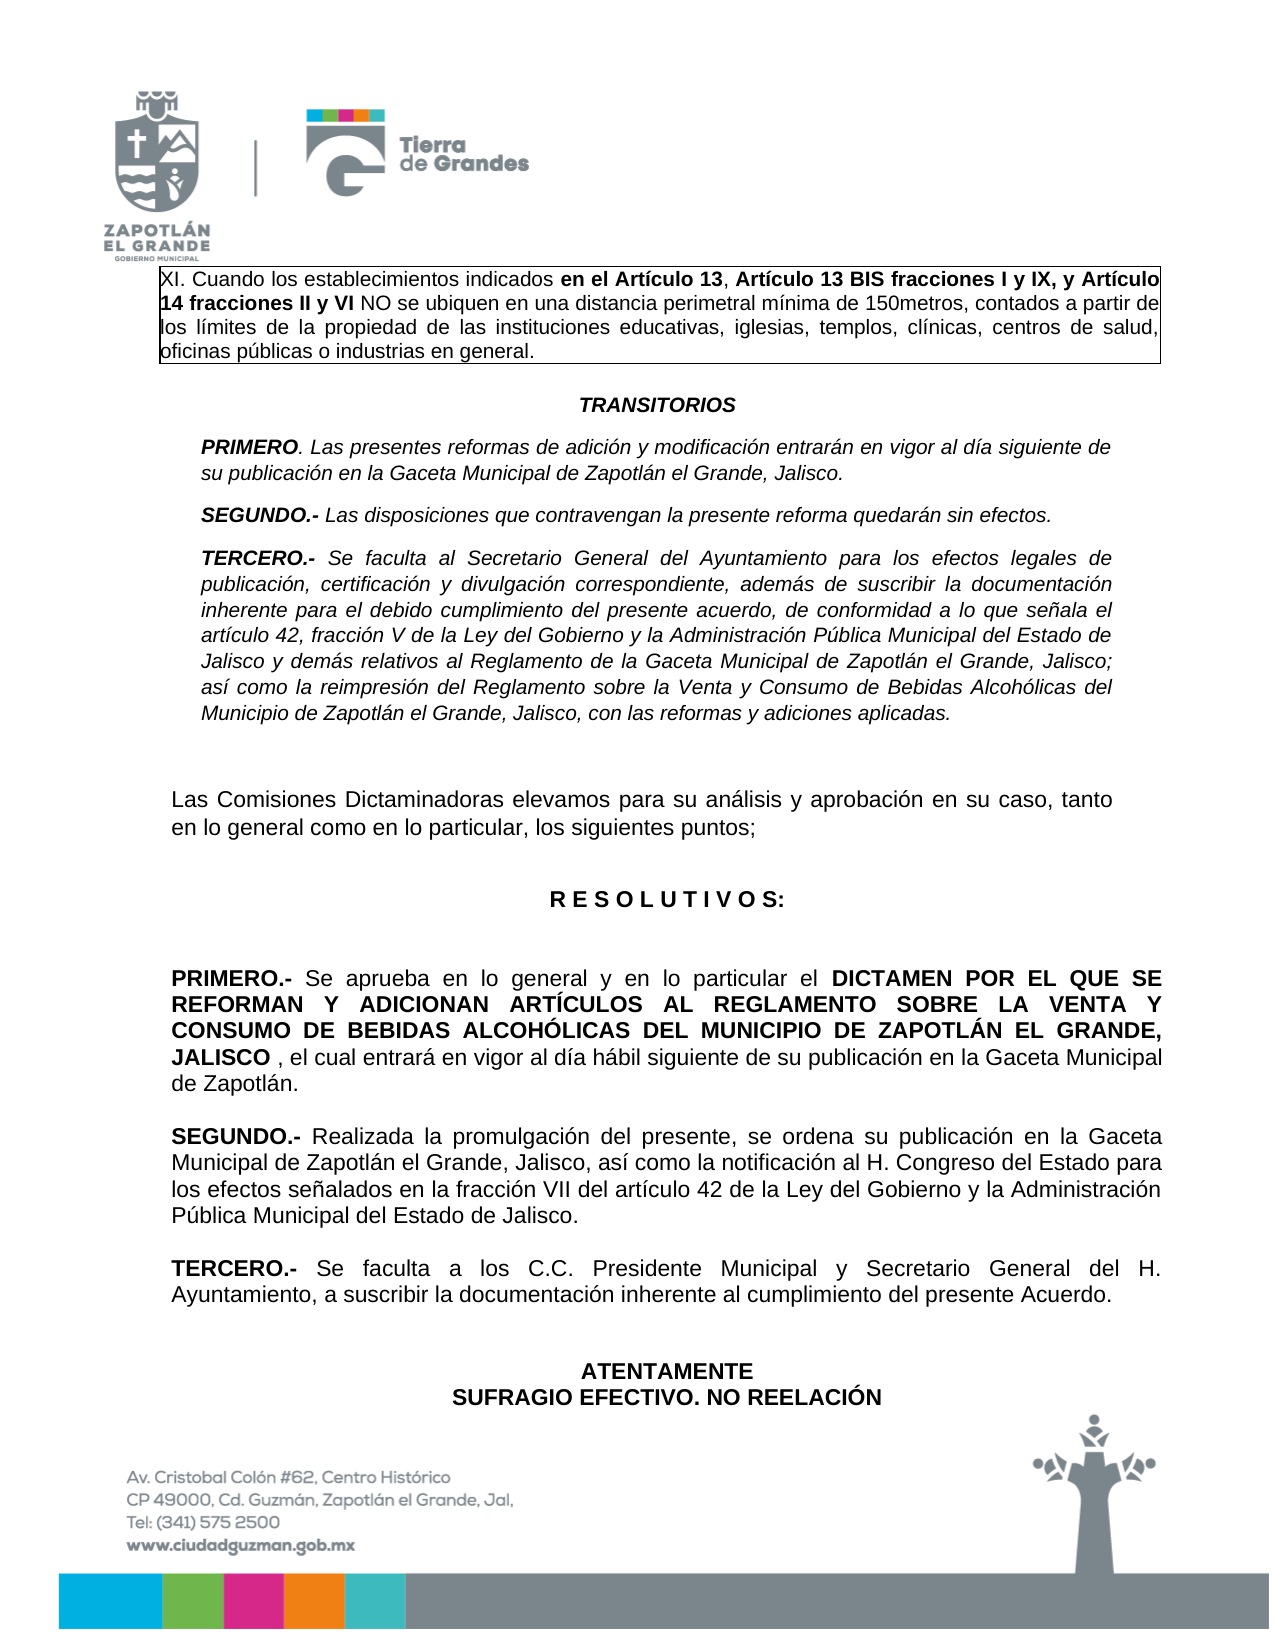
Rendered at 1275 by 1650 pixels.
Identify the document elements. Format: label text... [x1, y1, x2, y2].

text TERCERO.- Se faculta al Secretario General del Ayuntamiento para los efectos legales de publicación, certificación y divulgación correspondiente, además de suscribir la documentación inherente para el debido cumplimiento del presente acuerdo, de conformidad a lo que señala el artículo 42, fracción V de la Ley del Gobierno y la Administración Pública Municipal del Estado de Jalisco y demás relativos al Reglamento de la Gaceta Municipal de Zapotlán el Grande, Jalisco; así como la reimpresión del Reglamento sobre la Venta y Consumo de Bebidas Alcohólicas del Municipio de Zapotlán el Grande, Jalisco, con las reformas y adiciones aplicadas. [201, 546, 1113, 725]
text PRIMERO. Las presentes reformas de adición y modificación entrarán en vigor al día siguiente de su publicación en la Gaceta Municipal de Zapotlán el Grande, Jalisco. [201, 435, 1113, 485]
text SEGUNDO.- Realizada la promulgación del presente, se ordena su publicación en la Gaceta Municipal de Zapotlán el Grande, Jalisco, así como la notificación al H. Congreso del Estado para los efectos señalados en la fracción VII del artículo 42 de la Ley del Gobierno y la Administración Pública Municipal del Estado de Jalisco. [171, 1123, 1163, 1228]
text Las Comisiones Dictaminadoras elevamos para su análisis y aprobación en su caso, tanto en lo general como en lo particular, los siguientes puntos; [171, 786, 1113, 841]
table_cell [161, 267, 1160, 363]
text ATENTAMENTE [171, 1358, 1163, 1384]
picture [28, 31, 1275, 1650]
text TRANSITORIOS [201, 392, 1113, 416]
text SUFRAGIO EFECTIVO. NO REELACIÓN [171, 1384, 1163, 1410]
text SEGUNDO.- Las disposiciones que contravengan la presente reforma quedarán sin efectos. [201, 503, 1113, 527]
text PRIMERO.- Se aprueba en lo general y en lo particular el DICTAMEN POR EL QUE SE REFORMAN Y ADICIONAN ARTÍCULOS AL REGLAMENTO SOBRE LA VENTA Y CONSUMO DE BEBIDAS ALCOHÓLICAS DEL MUNICIPIO DE ZAPOTLÁN EL GRANDE, JALISCO , el cual entrará en vigor al día hábil siguiente de su publicación en la Gaceta Municipal de Zapotlán. [171, 965, 1163, 1097]
text TERCERO.- Se faculta a los C.C. Presidente Municipal y Secretario General del H. Ayuntamiento, a suscribir la documentación inherente al cumplimiento del presente Acuerdo. [171, 1255, 1163, 1307]
text R E S O L U T I V O S: [171, 886, 1163, 912]
